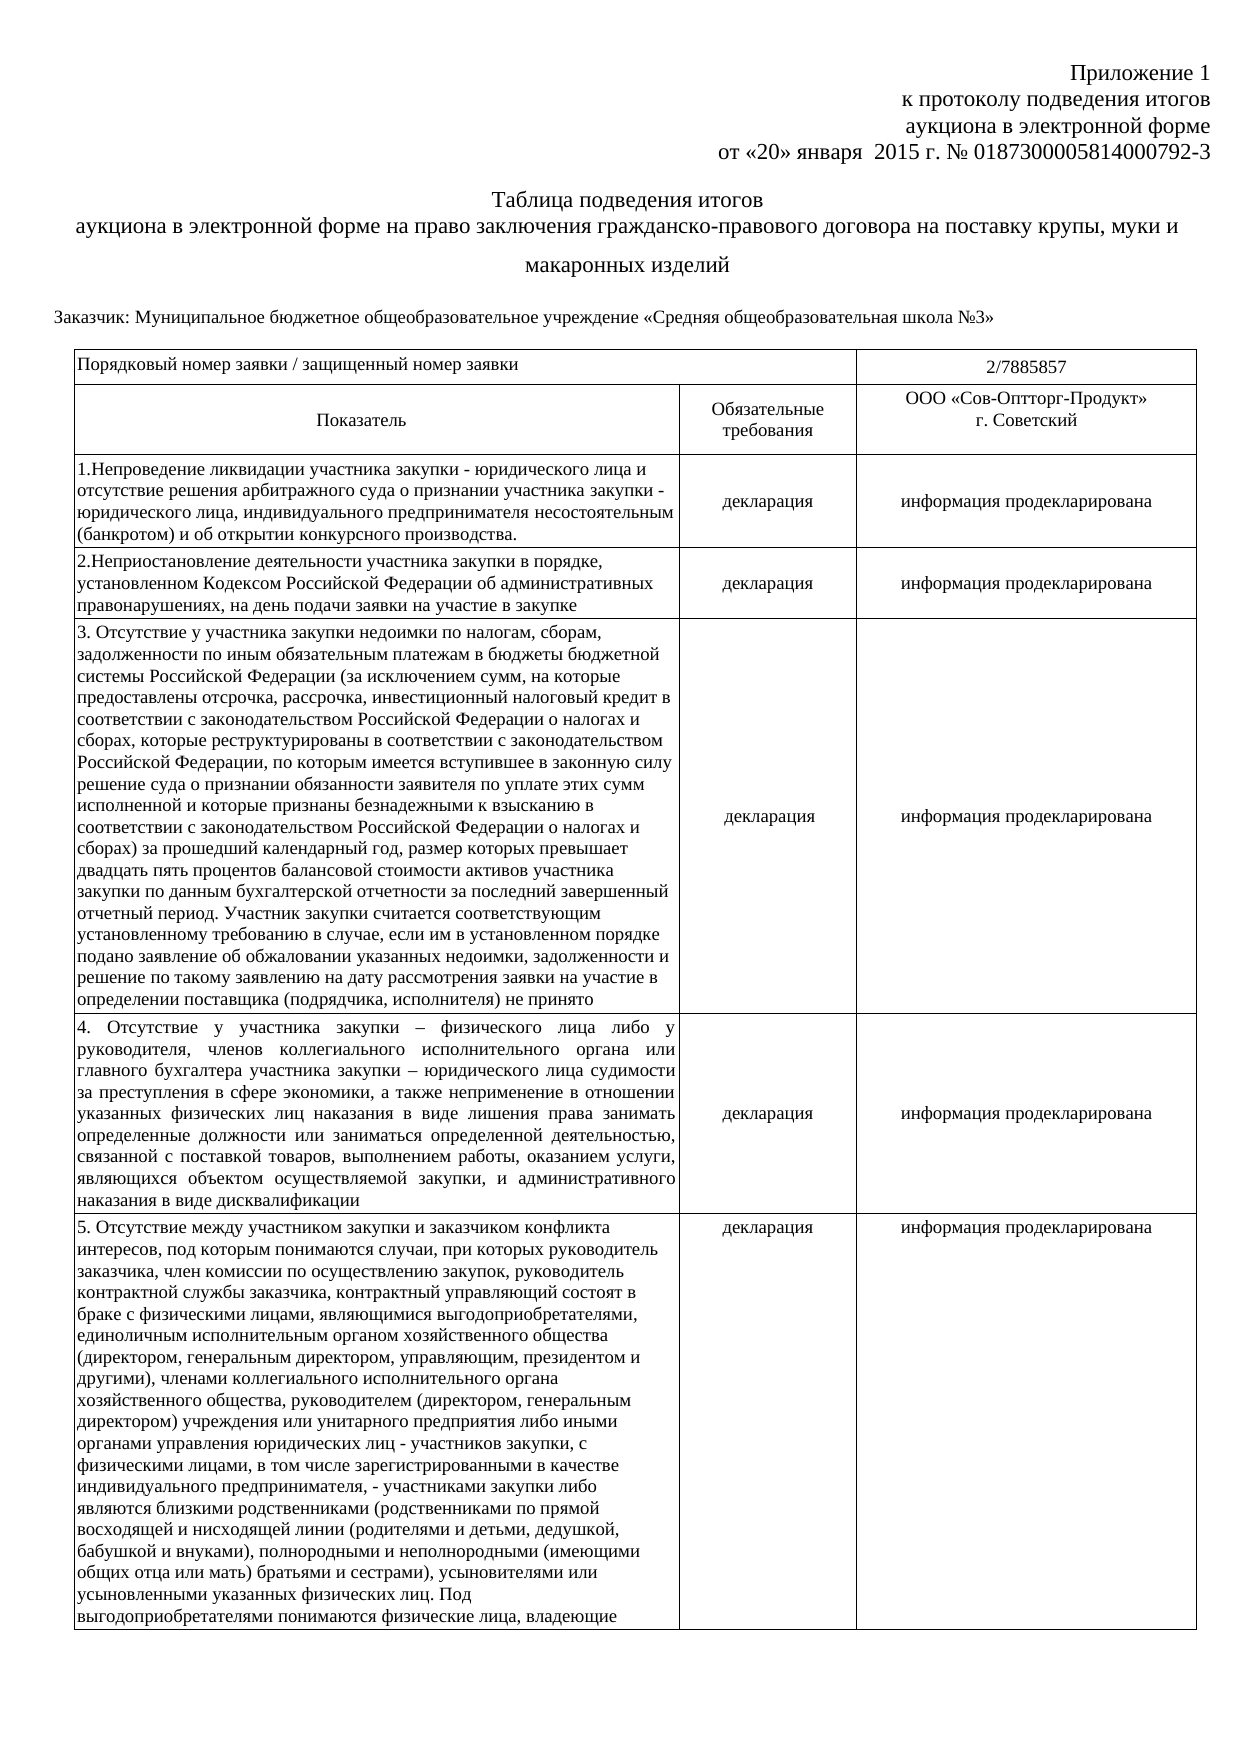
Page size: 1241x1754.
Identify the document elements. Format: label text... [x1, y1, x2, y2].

text аукциона в электронной форме [44, 112, 1211, 138]
text к протоколу подведения итогов [44, 86, 1211, 112]
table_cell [75, 1214, 679, 1629]
table_cell информация продекларирована [857, 619, 1196, 1012]
table_cell декларация [680, 548, 856, 618]
table_cell 4. Отсутствие у участника закупки – физического лица либо у руководителя, членов коллегиального исполнительного органа или главного бухгалтера участника закупки – юридического лица судимости за преступления в сфере экономики, а также неприменение в отношении указанных физических лиц наказания в виде лишения права занимать определенные должности или заниматься определенной деятельностью, связанной с поставкой товаров, выполнением работы, оказанием услуги, являющихся объектом осуществляемой закупки, и административного наказания в виде дисквалификации [75, 1014, 679, 1213]
text Заказчик: Муниципальное бюджетное общеобразовательное учреждение «Средняя общеобразовательная школа №3» [44, 306, 1211, 327]
table_cell 2.Неприостановление деятельности участника закупки в порядке, установленном Кодексом Российской Федерации об административных правонарушениях, на день подачи заявки на участие в закупке [75, 548, 679, 618]
table_cell Показатель [75, 385, 679, 454]
table_cell информация продекларирована [857, 455, 1196, 547]
table_header 2/7885857 [857, 350, 1196, 383]
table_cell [857, 1214, 1196, 1629]
text аукциона в электронной форме на право заключения гражданско-правового договора на поставку крупы, муки и макаронных изделий [44, 212, 1211, 280]
table_cell декларация [680, 1214, 856, 1629]
table_cell 1.Непроведение ликвидации участника закупки - юридического лица и отсутствие решения арбитражного суда о признании участника закупки - юридического лица, индивидуального предпринимателя несостоятельным (банкротом) и об открытии конкурсного производства. [75, 455, 679, 547]
table_header Порядковый номер заявки / защищенный номер заявки [75, 350, 856, 383]
table_cell декларация [680, 619, 856, 1012]
text от «20» января 2015 г. № 0187300005814000792-3 [44, 138, 1211, 164]
text Таблица подведения итогов [44, 186, 1211, 212]
table_cell информация продекларирована [857, 548, 1196, 618]
table_cell информация продекларирована [857, 1014, 1196, 1213]
table_cell Обязательные требования [680, 385, 856, 454]
table_cell декларация [680, 1014, 856, 1213]
table_cell ООО «Сов-Оптторг-Продукт» г. Советский [857, 385, 1196, 454]
table_cell декларация [680, 455, 856, 547]
table_cell 3. Отсутствие у участника закупки недоимки по налогам, сборам, задолженности по иным обязательным платежам в бюджеты бюджетной системы Российской Федерации (за исключением сумм, на которые предоставлены отсрочка, рассрочка, инвестиционный налоговый кредит в соответствии с законодательством Российской Федерации о налогах и сборах, которые реструктурированы в соответствии с законодательством Российской Федерации, по которым имеется вступившее в законную силу решение суда о признании обязанности заявителя по уплате этих сумм исполненной и которые признаны безнадежными к взысканию в соответствии с законодательством Российской Федерации о налогах и сборах) за прошедший календарный год, размер которых превышает двадцать пять процентов балансовой стоимости активов участника закупки по данным бухгалтерской отчетности за последний завершенный отчетный период. Участник закупки считается соответствующим установленному требованию в случае, если им в установленном порядке подано заявление об обжаловании указанных недоимки, задолженности и решение по такому заявлению на дату рассмотрения заявки на участие в определении поставщика (подрядчика, исполнителя) не принято [75, 619, 679, 1012]
text Приложение 1 [44, 59, 1211, 86]
